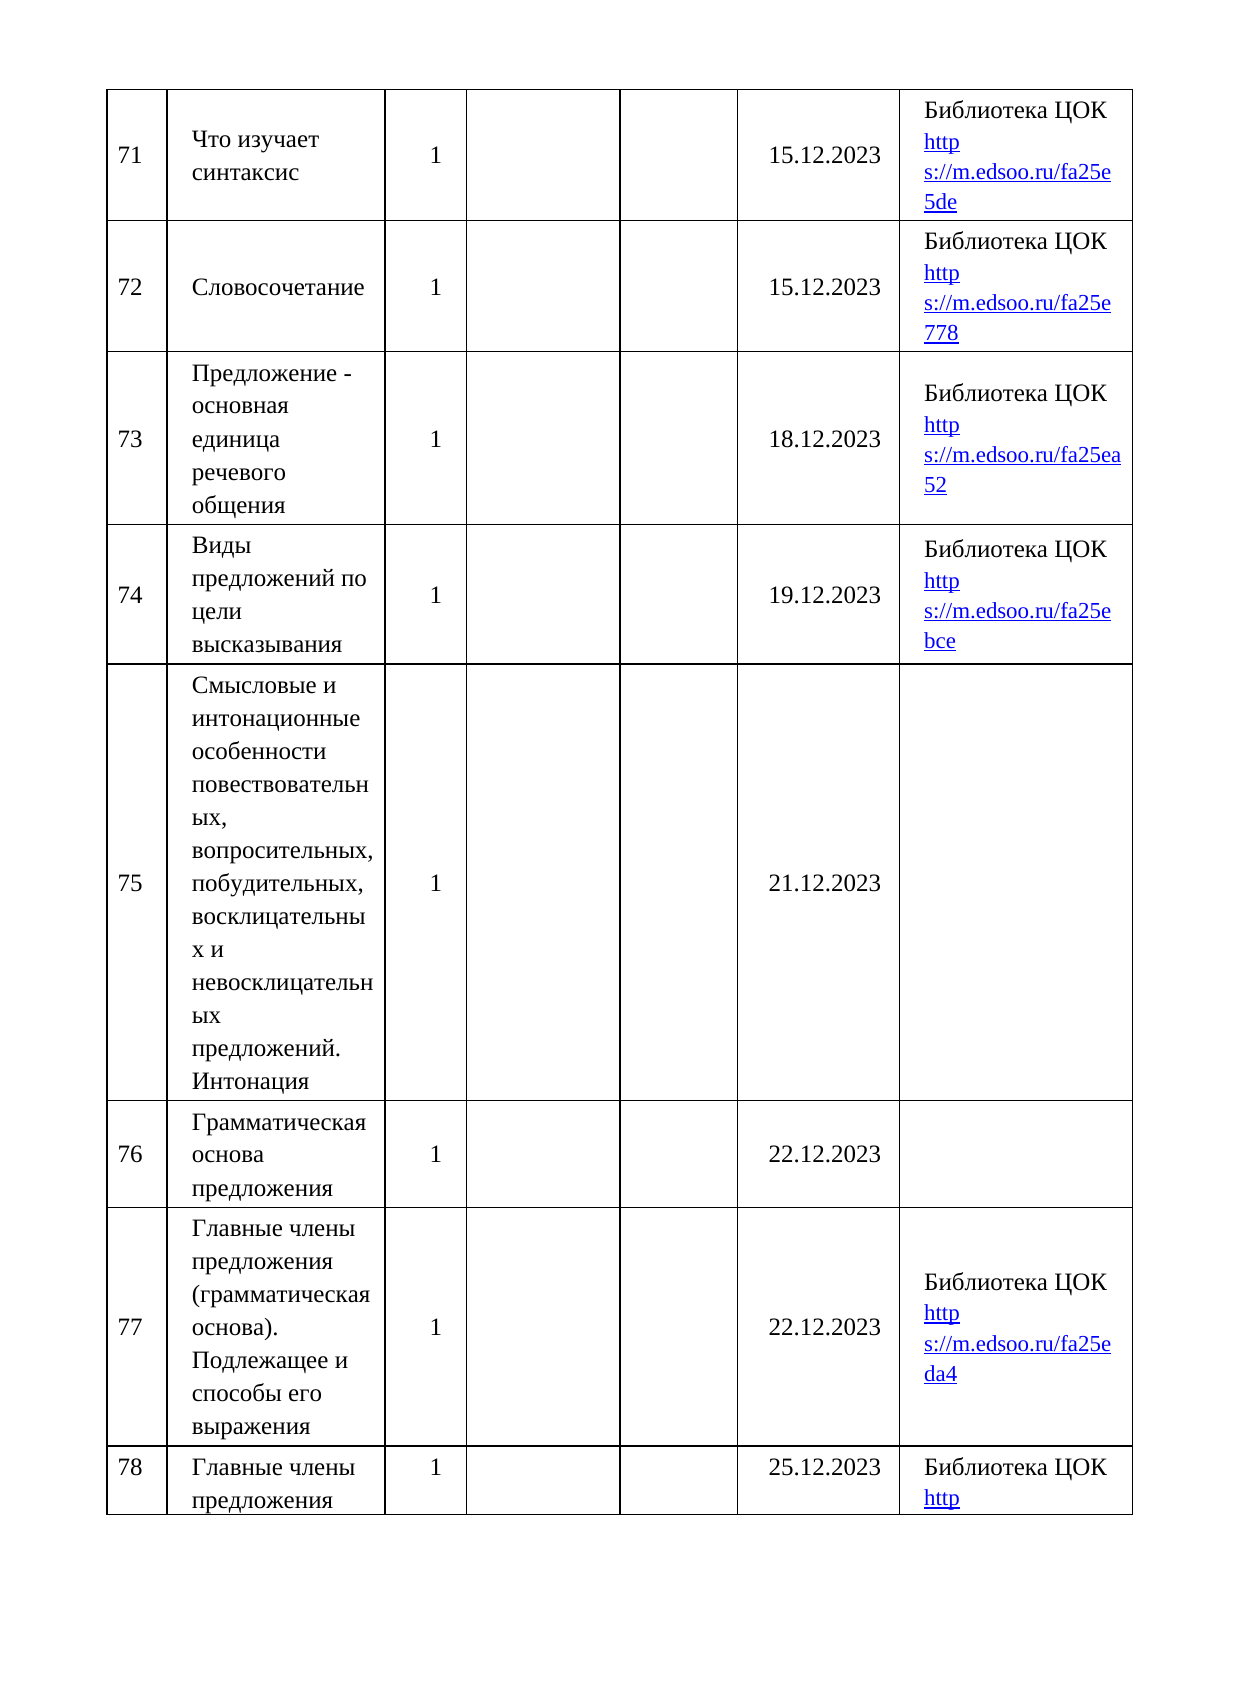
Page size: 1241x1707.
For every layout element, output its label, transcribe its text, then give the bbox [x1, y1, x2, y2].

table_cell [621, 221, 737, 351]
table_cell 21.12.2023 [738, 665, 899, 1100]
table_cell Что изучает синтаксис [168, 90, 384, 220]
table_cell [467, 1208, 619, 1445]
table_cell [621, 90, 737, 220]
table_cell 1 [386, 221, 466, 351]
table_cell [900, 665, 1132, 1100]
table_cell 71 [108, 90, 166, 220]
table_cell 22.12.2023 [738, 1101, 899, 1206]
table_cell 75 [108, 665, 166, 1100]
table_cell 1 [386, 90, 466, 220]
table_cell 25.12.2023 [738, 1447, 899, 1513]
table_cell 1 [386, 525, 466, 663]
table_cell 18.12.2023 [738, 352, 899, 523]
table_cell [621, 665, 737, 1100]
table_cell 78 [108, 1447, 166, 1513]
table_cell [467, 665, 619, 1100]
table_cell 19.12.2023 [738, 525, 899, 663]
table_cell [621, 1447, 737, 1513]
table_cell 1 [386, 665, 466, 1100]
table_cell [900, 1447, 1132, 1513]
table_cell 76 [108, 1101, 166, 1206]
table_cell 1 [386, 352, 466, 523]
table_cell Предложение - основная единица речевого общения [168, 352, 384, 523]
table_cell [621, 1208, 737, 1445]
table_cell [467, 352, 619, 523]
table_cell [900, 1101, 1132, 1206]
table_cell 74 [108, 525, 166, 663]
table_cell Библиотека ЦОК https://m.edsoo.ru/fa25ea52 [900, 352, 1132, 523]
table_cell Библиотека ЦОК https://m.edsoo.ru/fa25eda4 [900, 1208, 1132, 1445]
table_cell [467, 1101, 619, 1206]
table_cell Словосочетание [168, 221, 384, 351]
table_cell [467, 90, 619, 220]
table_cell Библиотека ЦОК https://m.edsoo.ru/fa25e778 [900, 221, 1132, 351]
table_cell Главные члены предложения (грамматическая основа). Подлежащее и способы его выражения [168, 1208, 384, 1445]
table_cell [621, 1101, 737, 1206]
table_cell 15.12.2023 [738, 221, 899, 351]
table_cell [467, 1447, 619, 1513]
table_cell [621, 352, 737, 523]
table_cell Грамматическая основа предложения [168, 1101, 384, 1206]
table_cell 72 [108, 221, 166, 351]
table_cell [467, 221, 619, 351]
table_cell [168, 1447, 384, 1513]
table_cell 1 [386, 1447, 466, 1513]
table_cell Библиотека ЦОК https://m.edsoo.ru/fa25e5de [900, 90, 1132, 220]
table_cell 22.12.2023 [738, 1208, 899, 1445]
table_cell [467, 525, 619, 663]
table_cell 1 [386, 1208, 466, 1445]
table_cell Виды предложений по цели высказывания [168, 525, 384, 663]
table_cell Смысловые и интонационные особенности повествовательных, вопросительных, побудительных, восклицательных и невосклицательных предложений. Интонация [168, 665, 384, 1100]
table_cell [621, 525, 737, 663]
table_cell 73 [108, 352, 166, 523]
table_cell 1 [386, 1101, 466, 1206]
table_cell Библиотека ЦОК https://m.edsoo.ru/fa25ebce [900, 525, 1132, 663]
table_cell 15.12.2023 [738, 90, 899, 220]
table_cell 77 [108, 1208, 166, 1445]
